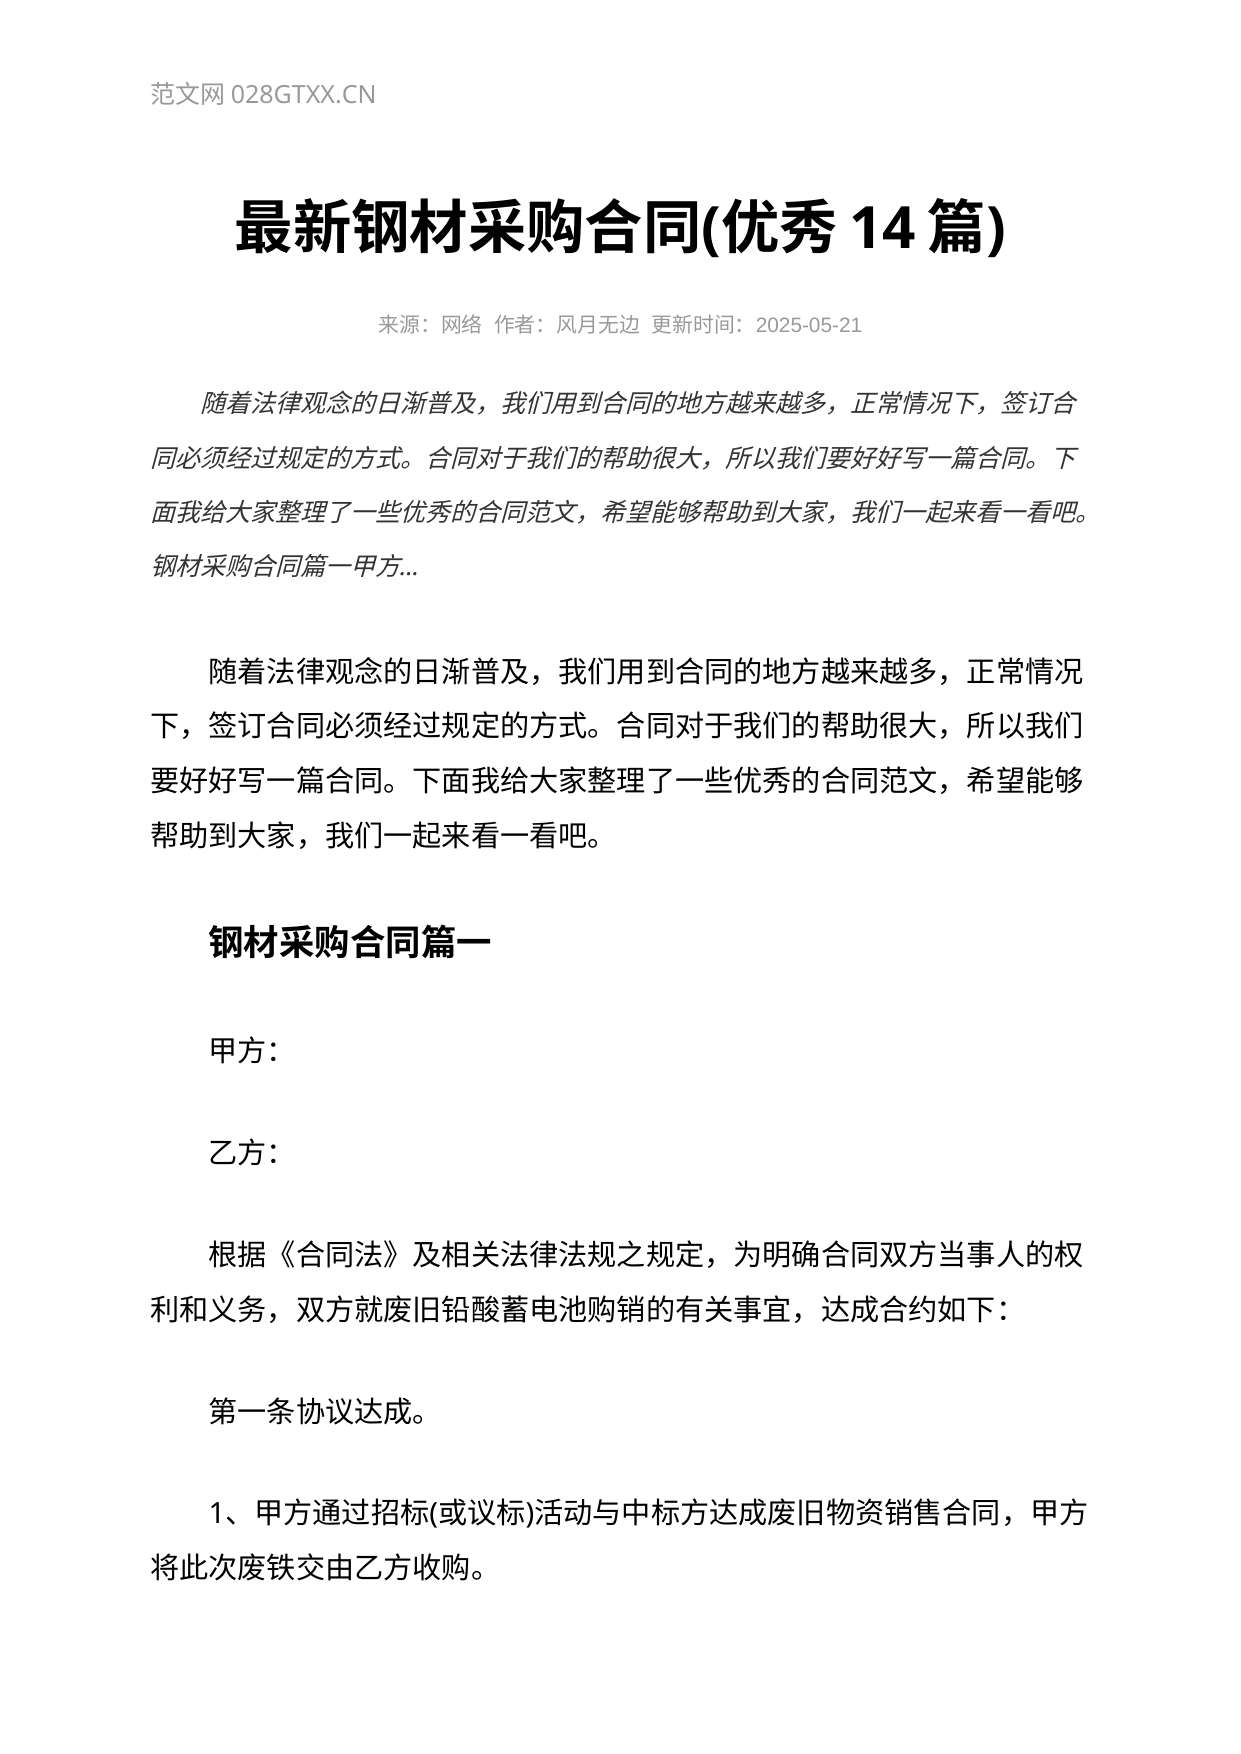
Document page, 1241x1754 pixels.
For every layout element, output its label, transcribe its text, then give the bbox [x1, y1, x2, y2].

text 来源：网络 作者：风月无边 更新时间：2025-05-21 [150, 313, 1090, 337]
text 第一条协议达成。 [150, 1388, 1090, 1431]
subtitle 最新钢材采购合同(优秀14篇) [150, 181, 1090, 266]
text 乙方： [150, 1130, 1090, 1172]
text 随着法律观念的日渐普及，我们用到合同的地方越来越多，正常情况下，签订合同必须经过规定的方式。合同对于我们的帮助很大，所以我们要好好写一篇合同。下面我给大家整理了一些优秀的合同范文，希望能够帮助到大家，我们一起来看一看吧。钢材采购合同篇一甲方... [150, 384, 1090, 583]
text 1、甲方通过招标(或议标)活动与中标方达成废旧物资销售合同，甲方将此次废铁交由乙方收购。 [150, 1490, 1090, 1587]
text 钢材采购合同篇一 [150, 914, 1090, 966]
text 根据《合同法》及相关法律法规之规定，为明确合同双方当事人的权利和义务，双方就废旧铅酸蓄电池购销的有关事宜，达成合约如下： [150, 1232, 1090, 1329]
text 甲方： [150, 1028, 1090, 1070]
text 随着法律观念的日渐普及，我们用到合同的地方越来越多，正常情况下，签订合同必须经过规定的方式。合同对于我们的帮助很大，所以我们要好好写一篇合同。下面我给大家整理了一些优秀的合同范文，希望能够帮助到大家，我们一起来看一看吧。 [150, 648, 1090, 855]
